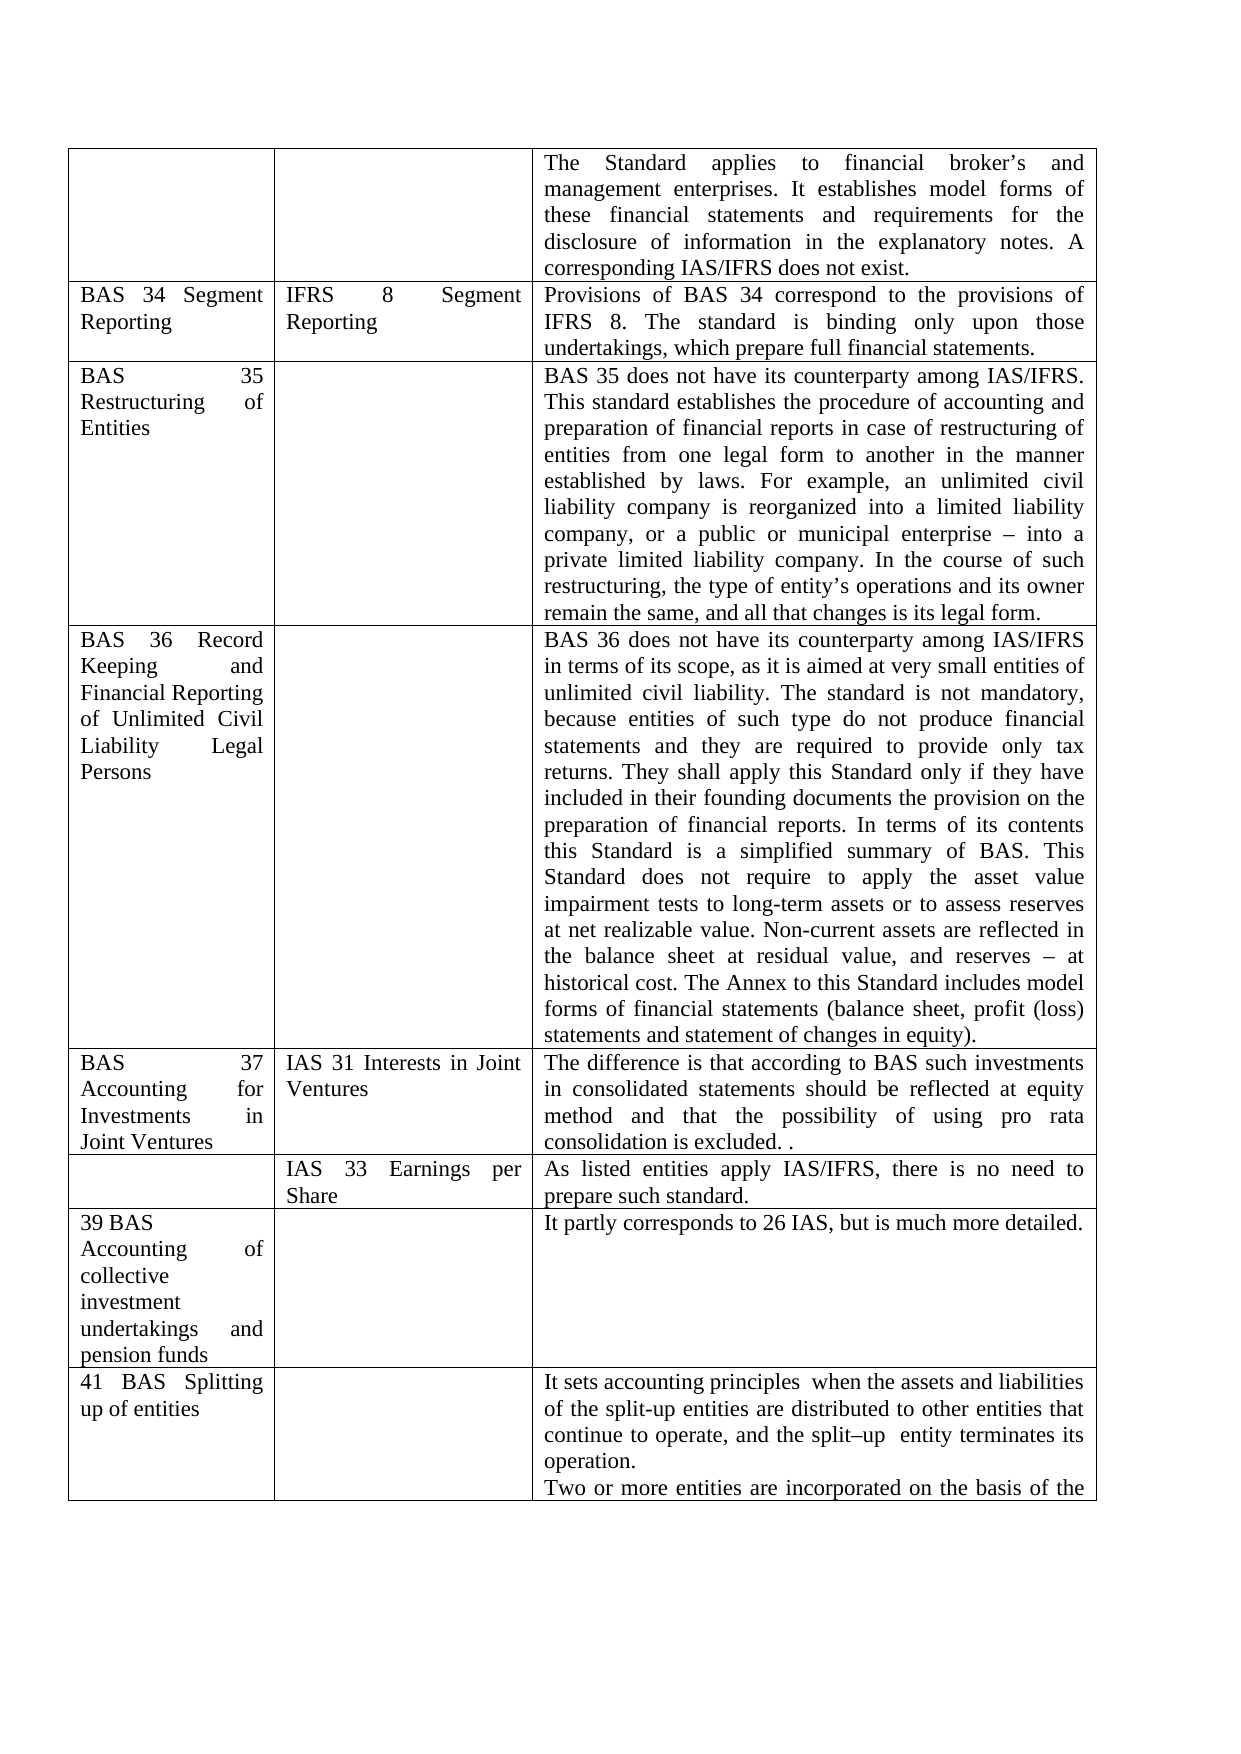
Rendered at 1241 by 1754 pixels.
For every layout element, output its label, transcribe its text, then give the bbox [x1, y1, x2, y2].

table_cell BAS 37 Accounting for Investments in Joint Ventures [69, 1049, 274, 1154]
table_cell BAS 34 Segment Reporting [69, 282, 274, 361]
table_cell [275, 362, 532, 625]
table_cell 39 BAS Accounting of collective investment undertakings and pension funds [69, 1209, 274, 1367]
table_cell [69, 1368, 274, 1500]
table_cell BAS 35 Restructuring of Entities [69, 362, 274, 625]
table_cell IAS 33 Earnings per Share [275, 1155, 532, 1208]
table_cell IAS 31 Interests in Joint Ventures [275, 1049, 532, 1154]
table_cell BAS 36 does not have its counterparty among IAS/IFRS in terms of its scope, as it is aimed at very small entities of unlimited civil liability. The standard is not mandatory, because entities of such type do not produce financial statements and they are required to provide only tax returns. They shall apply this Standard only if they have included in their founding documents the provision on the preparation of financial reports. In terms of its contents this Standard is a simplified summary of BAS. This Standard does not require to apply the asset value impairment tests to long-term assets or to assess reserves at net realizable value. Non-current assets are reflected in the balance sheet at residual value, and reserves – at historical cost. The Annex to this Standard includes model forms of financial statements (balance sheet, profit (loss) statements and statement of changes in equity). [533, 626, 1096, 1048]
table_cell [533, 1368, 1096, 1500]
table_cell Provisions of BAS 34 correspond to the provisions of IFRS 8. The standard is binding only upon those undertakings, which prepare full financial statements. [533, 282, 1096, 361]
table_cell [275, 149, 532, 281]
table_cell BAS 35 does not have its counterparty among IAS/IFRS. This standard establishes the procedure of accounting and preparation of financial reports in case of restructuring of entities from one legal form to another in the manner established by laws. For example, an unlimited civil liability company is reorganized into a limited liability company, or a public or municipal enterprise – into a private limited liability company. In the course of such restructuring, the type of entity’s operations and its owner remain the same, and all that changes is its legal form. [533, 362, 1096, 625]
table_cell [275, 1209, 532, 1367]
table_cell [275, 626, 532, 1048]
table_cell As listed entities apply IAS/IFRS, there is no need to prepare such standard. [533, 1155, 1096, 1208]
table_cell [275, 1368, 532, 1500]
table_cell [69, 1155, 274, 1208]
table_cell The difference is that according to BAS such investments in consolidated statements should be reflected at equity method and that the possibility of using pro rata consolidation is excluded. . [533, 1049, 1096, 1154]
table_cell BAS 36 Record Keeping and Financial Reporting of Unlimited Civil Liability Legal Persons [69, 626, 274, 1048]
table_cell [533, 149, 1096, 281]
table_cell IFRS 8 Segment Reporting [275, 282, 532, 361]
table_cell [69, 149, 274, 281]
table_cell It partly corresponds to 26 IAS, but is much more detailed. [533, 1209, 1096, 1367]
